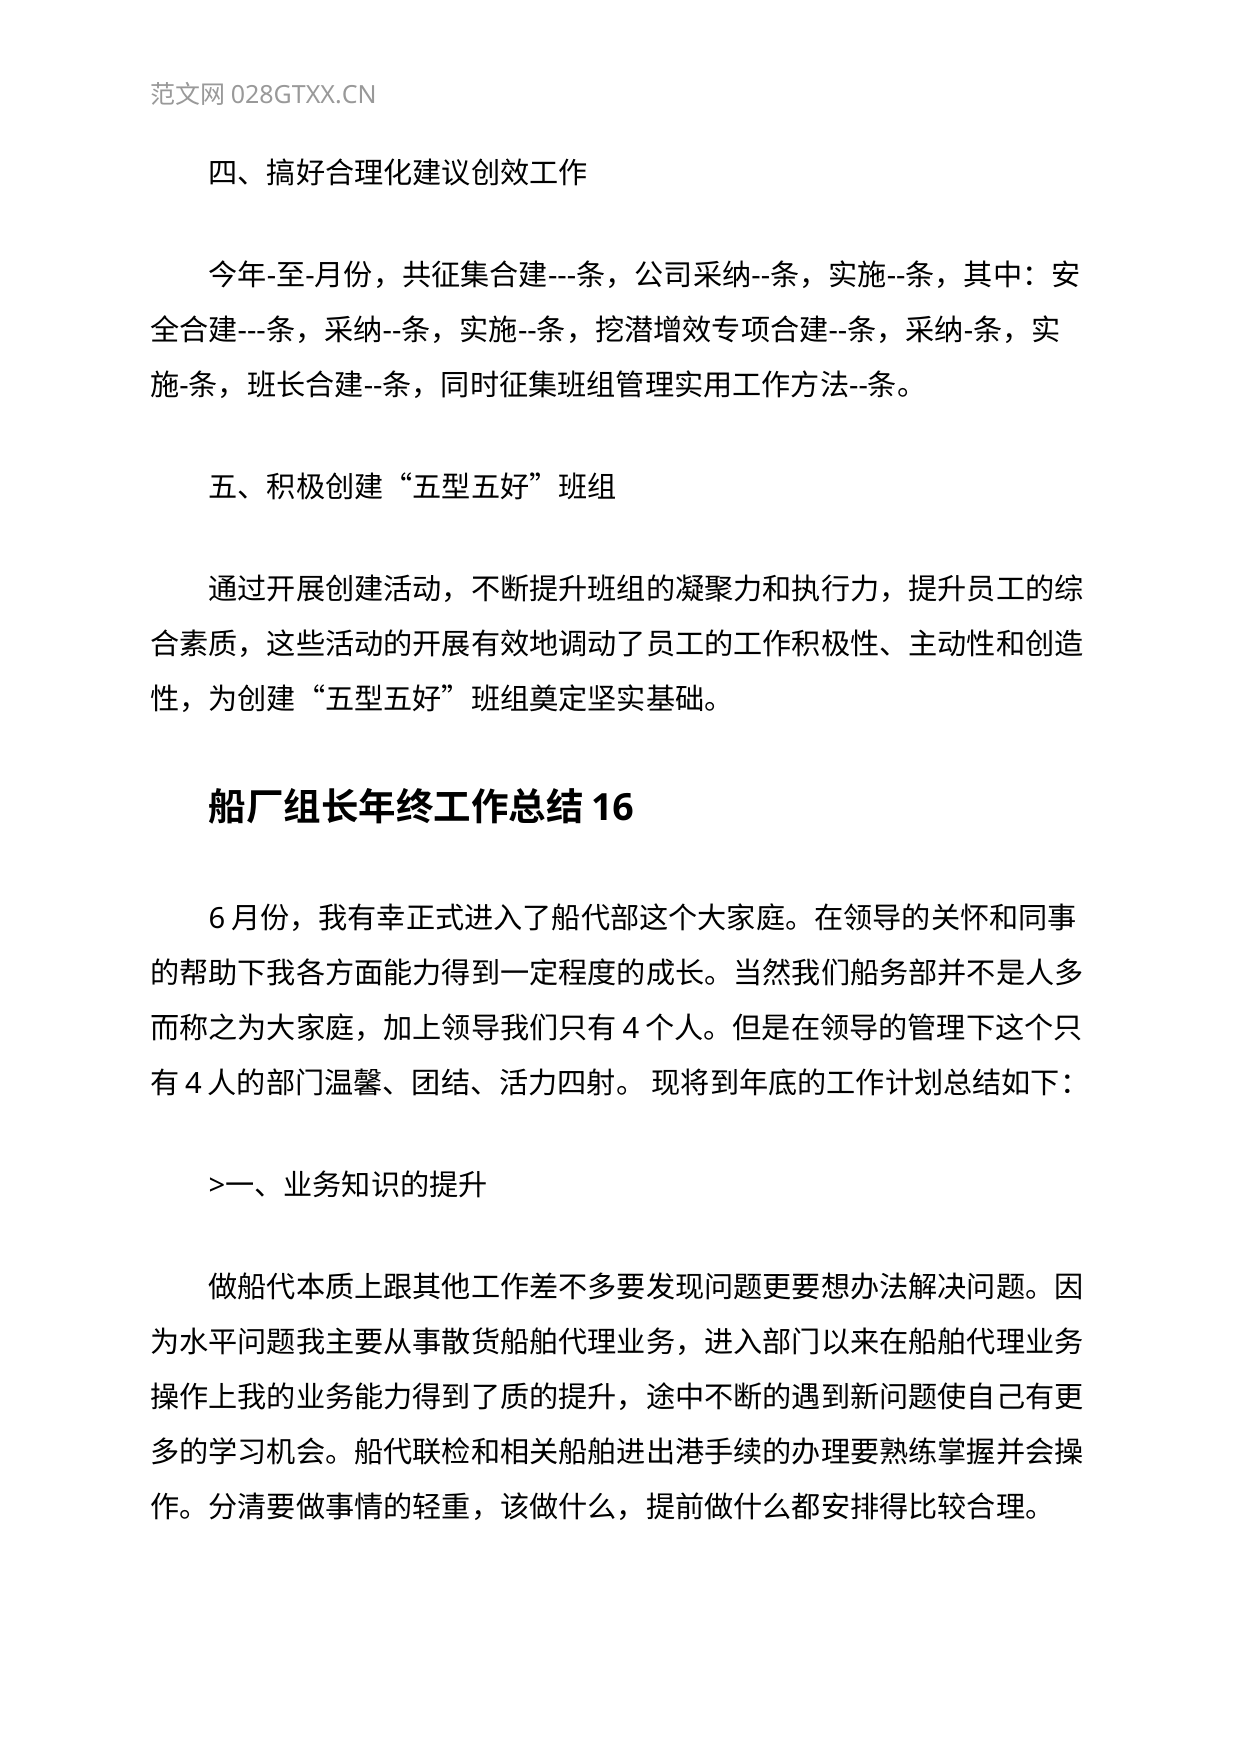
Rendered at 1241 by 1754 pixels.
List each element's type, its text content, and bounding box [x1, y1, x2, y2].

text 6月份，我有幸正式进入了船代部这个大家庭。在领导的关怀和同事的帮助下我各方面能力得到一定程度的成长。当然我们船务部并不是人多而称之为大家庭，加上领导我们只有4个人。但是在领导的管理下这个只有4人的部门温馨、团结、活力四射。 现将到年底的工作计划总结如下： [150, 895, 1090, 1102]
text 船厂组长年终工作总结16 [150, 777, 1090, 832]
text >一、业务知识的提升 [150, 1162, 1090, 1204]
text 做船代本质上跟其他工作差不多要发现问题更要想办法解决问题。因为水平问题我主要从事散货船舶代理业务，进入部门以来在船舶代理业务操作上我的业务能力得到了质的提升，途中不断的遇到新问题使自己有更多的学习机会。船代联检和相关船舶进出港手续的办理要熟练掌握并会操作。分清要做事情的轻重，该做什么，提前做什么都安排得比较合理。 [150, 1263, 1090, 1525]
text 五、积极创建“五型五好”班组 [150, 464, 1090, 506]
text 今年-至-月份，共征集合建---条，公司采纳--条，实施--条，其中：安全合建---条，采纳--条，实施--条，挖潜增效专项合建--条，采纳-条，实施-条，班长合建--条，同时征集班组管理实用工作方法--条。 [150, 252, 1090, 404]
text 通过开展创建活动，不断提升班组的凝聚力和执行力，提升员工的综合素质，这些活动的开展有效地调动了员工的工作积极性、主动性和创造性，为创建“五型五好”班组奠定坚实基础。 [150, 566, 1090, 718]
text 四、搞好合理化建议创效工作 [150, 150, 1090, 192]
